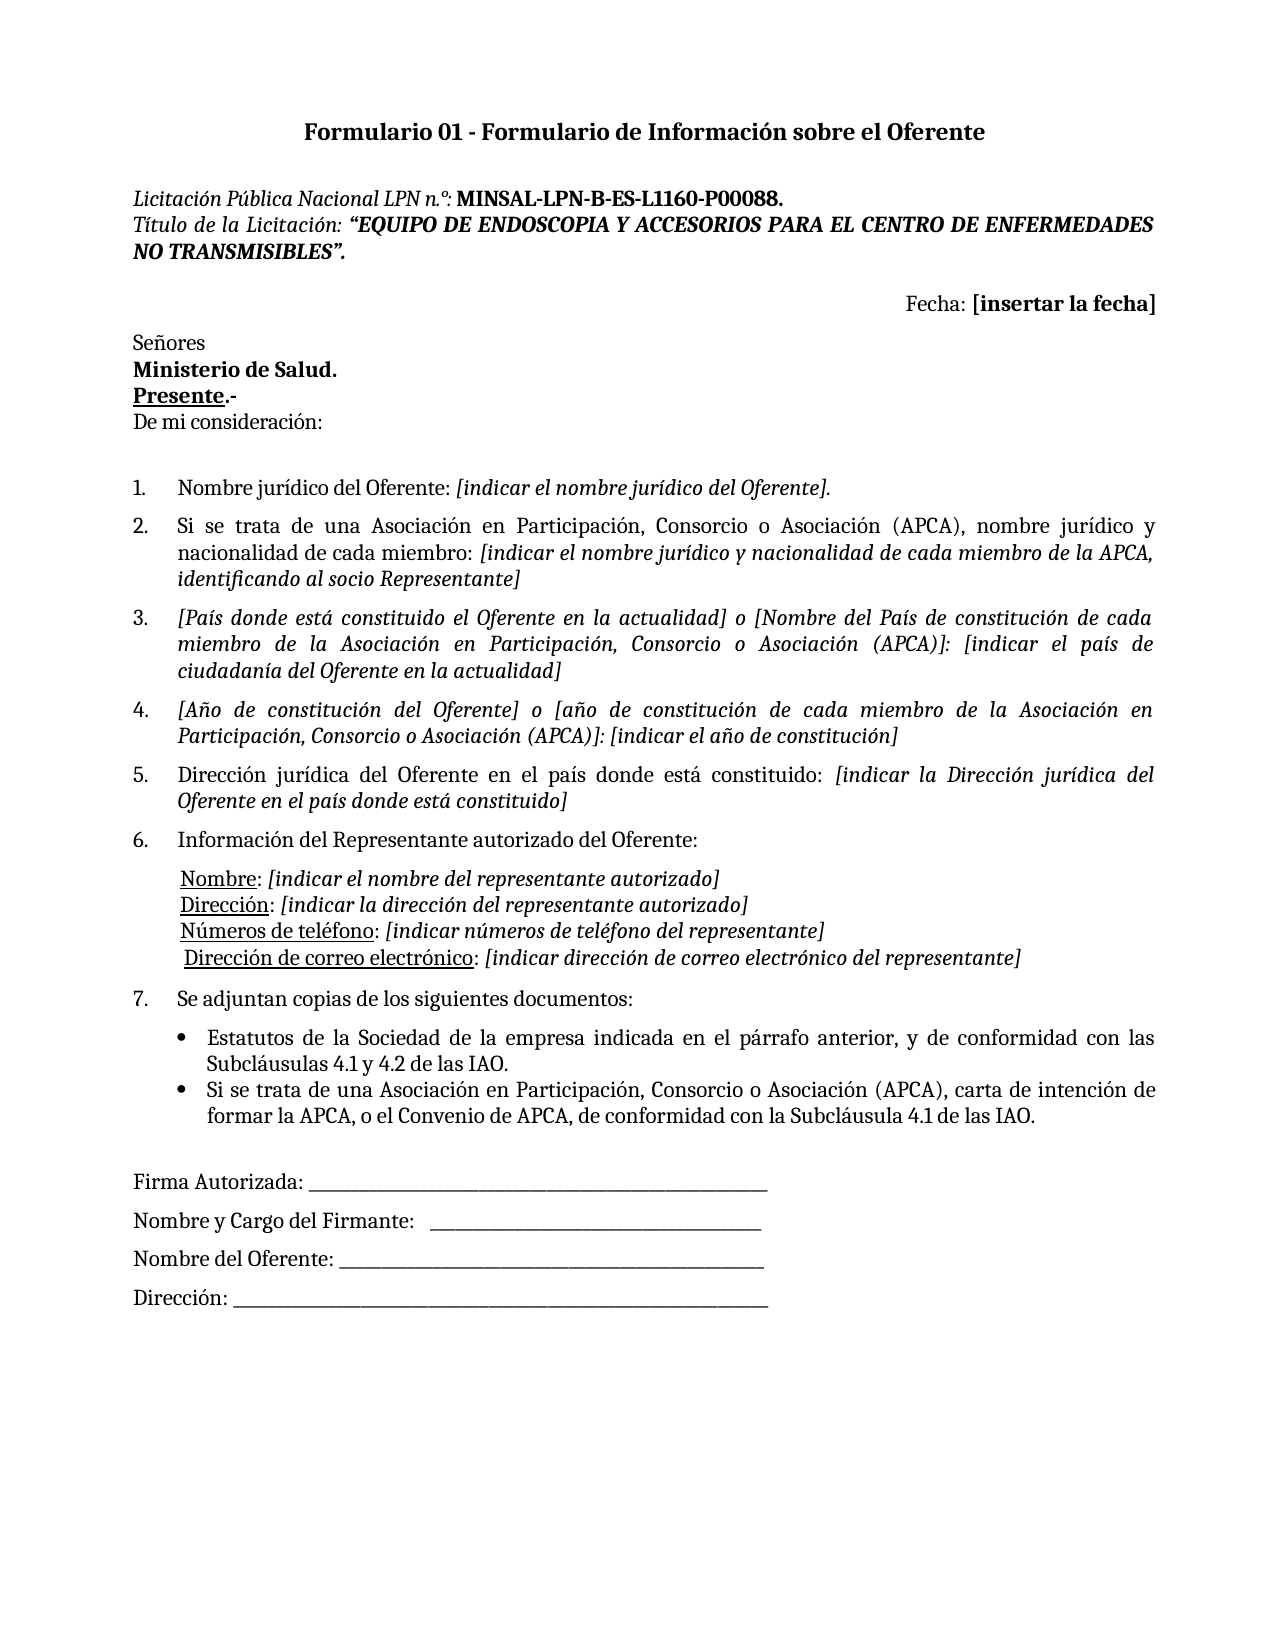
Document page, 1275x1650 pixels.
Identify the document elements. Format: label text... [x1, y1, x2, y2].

text 5. Dirección jurídica del Oferente en el país donde está constituido: [indicar la Dirección jurídica del Oferente en el país donde está constituido] [133, 762, 1157, 814]
text Formulario 01 - Formulario de Información sobre el Oferente [133, 118, 1157, 147]
text Ministerio de Salud. [133, 356, 1157, 383]
text 6. Información del Representante autorizado del Oferente: [133, 827, 1157, 853]
text Nombre del Oferente: __________________________________________________ [133, 1246, 1157, 1273]
text Título de la Licitación: “EQUIPO DE ENDOSCOPIA Y ACCESORIOS PARA EL CENTRO DE ENFERMEDADES NO TRANSMISIBLES”. [133, 212, 1157, 265]
text Nombre y Cargo del Firmante: _______________________________________ [133, 1207, 1157, 1234]
text Dirección de correo electrónico: [indicar dirección de correo electrónico del representante] [183, 945, 1157, 971]
text Nombre: [indicar el nombre del representante autorizado] [180, 866, 1157, 892]
text Números de teléfono: [indicar números de teléfono del representante] [180, 918, 1157, 945]
list Si se trata de una Asociación en Participación, Consorcio o Asociación (APCA), carta de intención de formar la APCA, o el Convenio de APCA, de conformidad con la Subcláusula 4.1 de las IAO. [177, 1077, 1157, 1130]
text Firma Autorizada: ______________________________________________________ [133, 1168, 1157, 1195]
text Dirección: [indicar la dirección del representante autorizado] [180, 892, 1157, 918]
text Señores [133, 330, 1157, 356]
list Estatutos de la Sociedad de la empresa indicada en el párrafo anterior, y de conformidad con las Subcláusulas 4.1 y 4.2 de las IAO. [177, 1024, 1157, 1077]
text 2. Si se trata de una Asociación en Participación, Consorcio o Asociación (APCA), nombre jurídico y nacionalidad de cada miembro: [indicar el nombre jurídico y nacionalidad de cada miembro de la APCA, identificando al socio Representante] [133, 513, 1157, 592]
text 3. [País donde está constituido el Oferente en la actualidad] o [Nombre del País de constitución de cada miembro de la Asociación en Participación, Consorcio o Asociación (APCA)]: [indicar el país de ciudadanía del Oferente en la actualidad] [133, 605, 1157, 684]
text Licitación Pública Nacional LPN n.°: MINSAL-LPN-B-ES-L1160-P00088. [133, 186, 1157, 212]
text Fecha: [insertar la fecha] [133, 291, 1157, 318]
text 1. Nombre jurídico del Oferente: [indicar el nombre jurídico del Oferente]. [133, 474, 1157, 501]
text De mi consideración: [133, 409, 1157, 436]
text 4. [Año de constitución del Oferente] o [año de constitución de cada miembro de la Asociación en Participación, Consorcio o Asociación (APCA)]: [indicar el año de constitución] [133, 696, 1157, 749]
text Presente.- [133, 383, 1157, 409]
text Dirección: _______________________________________________________________ [133, 1285, 1157, 1311]
text 7. Se adjuntan copias de los siguientes documentos: [133, 985, 1157, 1012]
